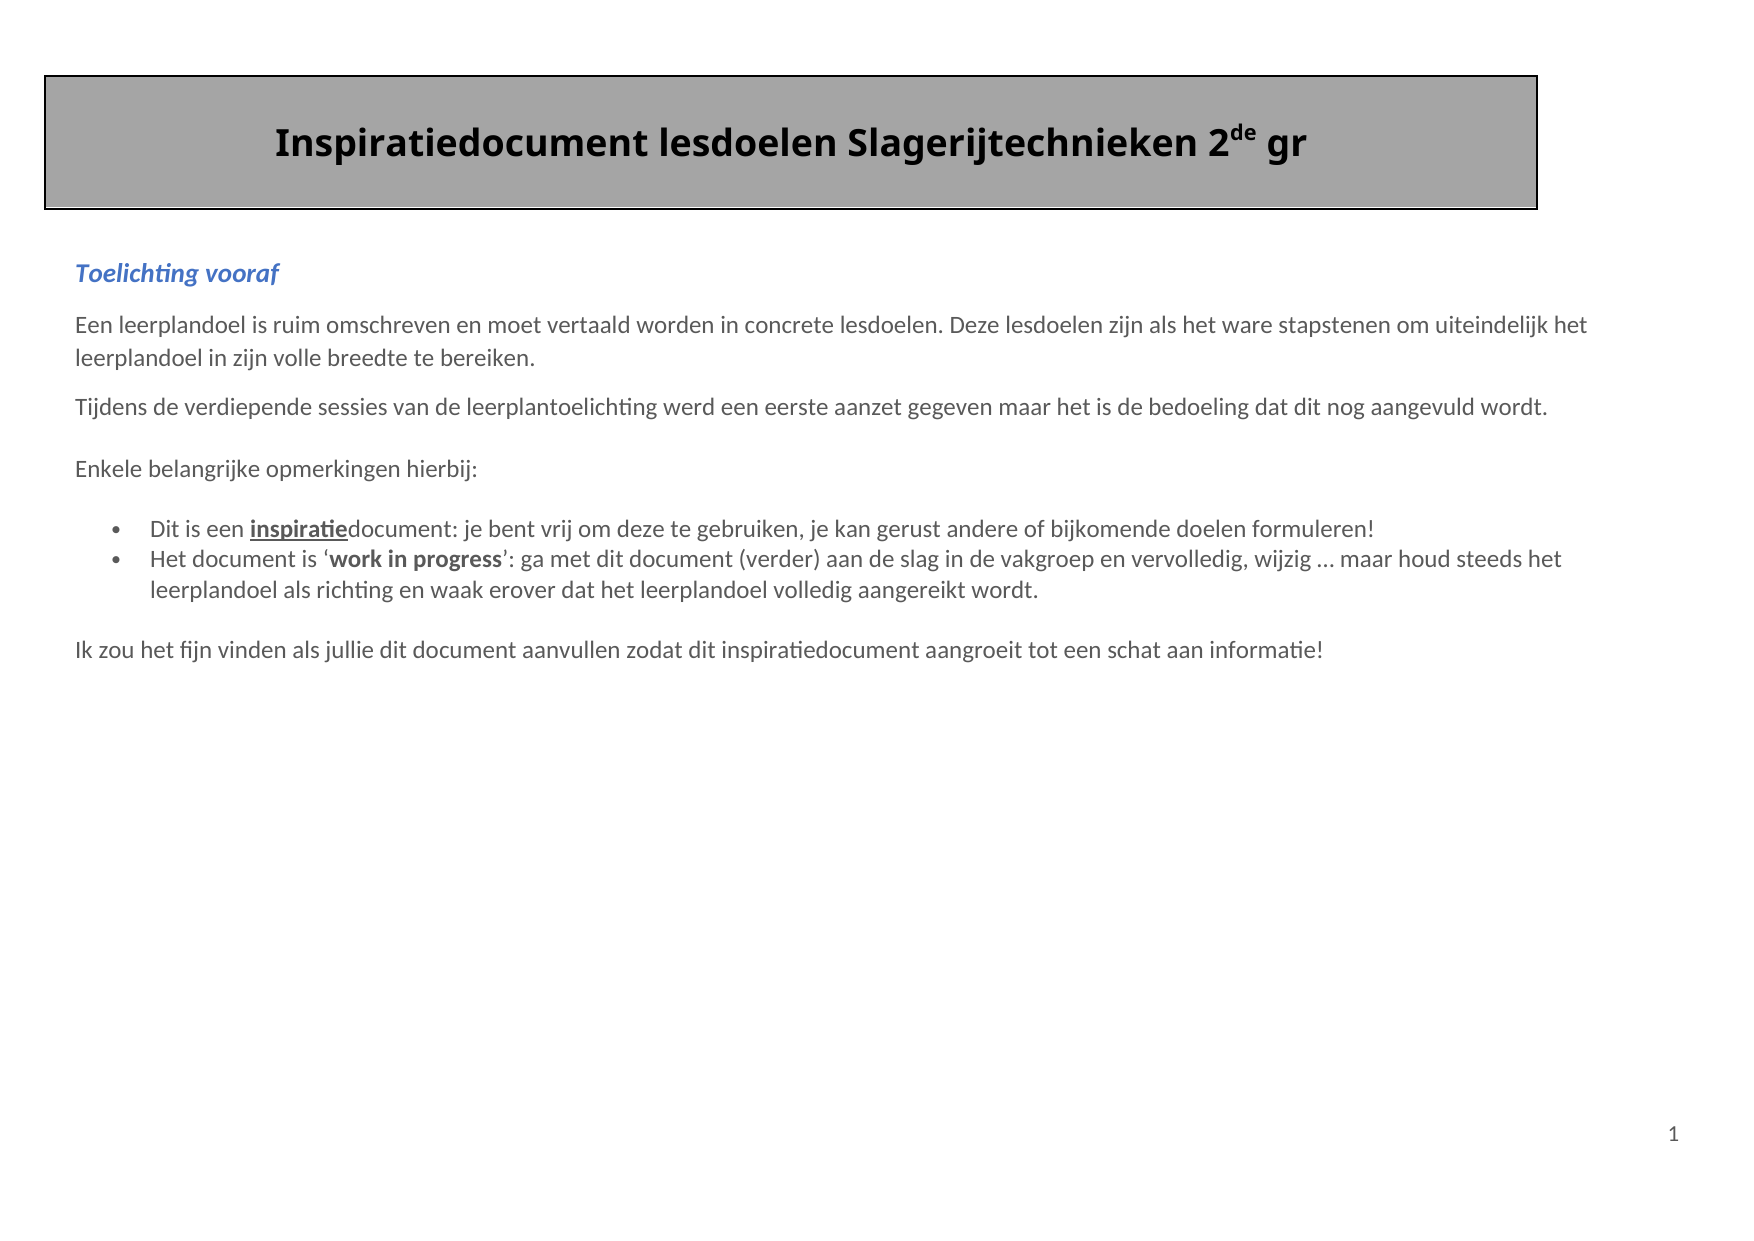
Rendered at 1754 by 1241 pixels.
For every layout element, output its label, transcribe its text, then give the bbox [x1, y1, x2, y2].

list Het document is ‘work in progress’: ga met dit document (verder) aan de slag in de vakgroep en vervolledig, wijzig … maar houd steeds het leerplandoel als richting en waak erover dat het leerplandoel volledig aangereikt wordt. [112, 543, 1679, 604]
text Ik zou het fijn vinden als jullie dit document aanvullen zodat dit inspiratiedocument aangroeit tot een schat aan informatie! [75, 634, 1679, 664]
list Dit is een inspiratiedocument: je bent vrij om deze te gebruiken, je kan gerust andere of bijkomende doelen formuleren! [112, 513, 1679, 543]
text Een leerplandoel is ruim omschreven en moet vertaald worden in concrete lesdoelen. Deze lesdoelen zijn als het ware stapstenen om uiteindelijk het leerplandoel in zijn volle breedte te bereiken. [75, 309, 1679, 372]
table_header Inspiratiedocument lesdoelen Slagerijtechnieken 2de gr [46, 77, 1536, 207]
text Toelichting vooraf [75, 256, 1679, 289]
text Enkele belangrijke opmerkingen hierbij: [75, 453, 1679, 484]
text Tijdens de verdiepende sessies van de leerplantoelichting werd een eerste aanzet gegeven maar het is de bedoeling dat dit nog aangevuld wordt. [75, 391, 1679, 422]
